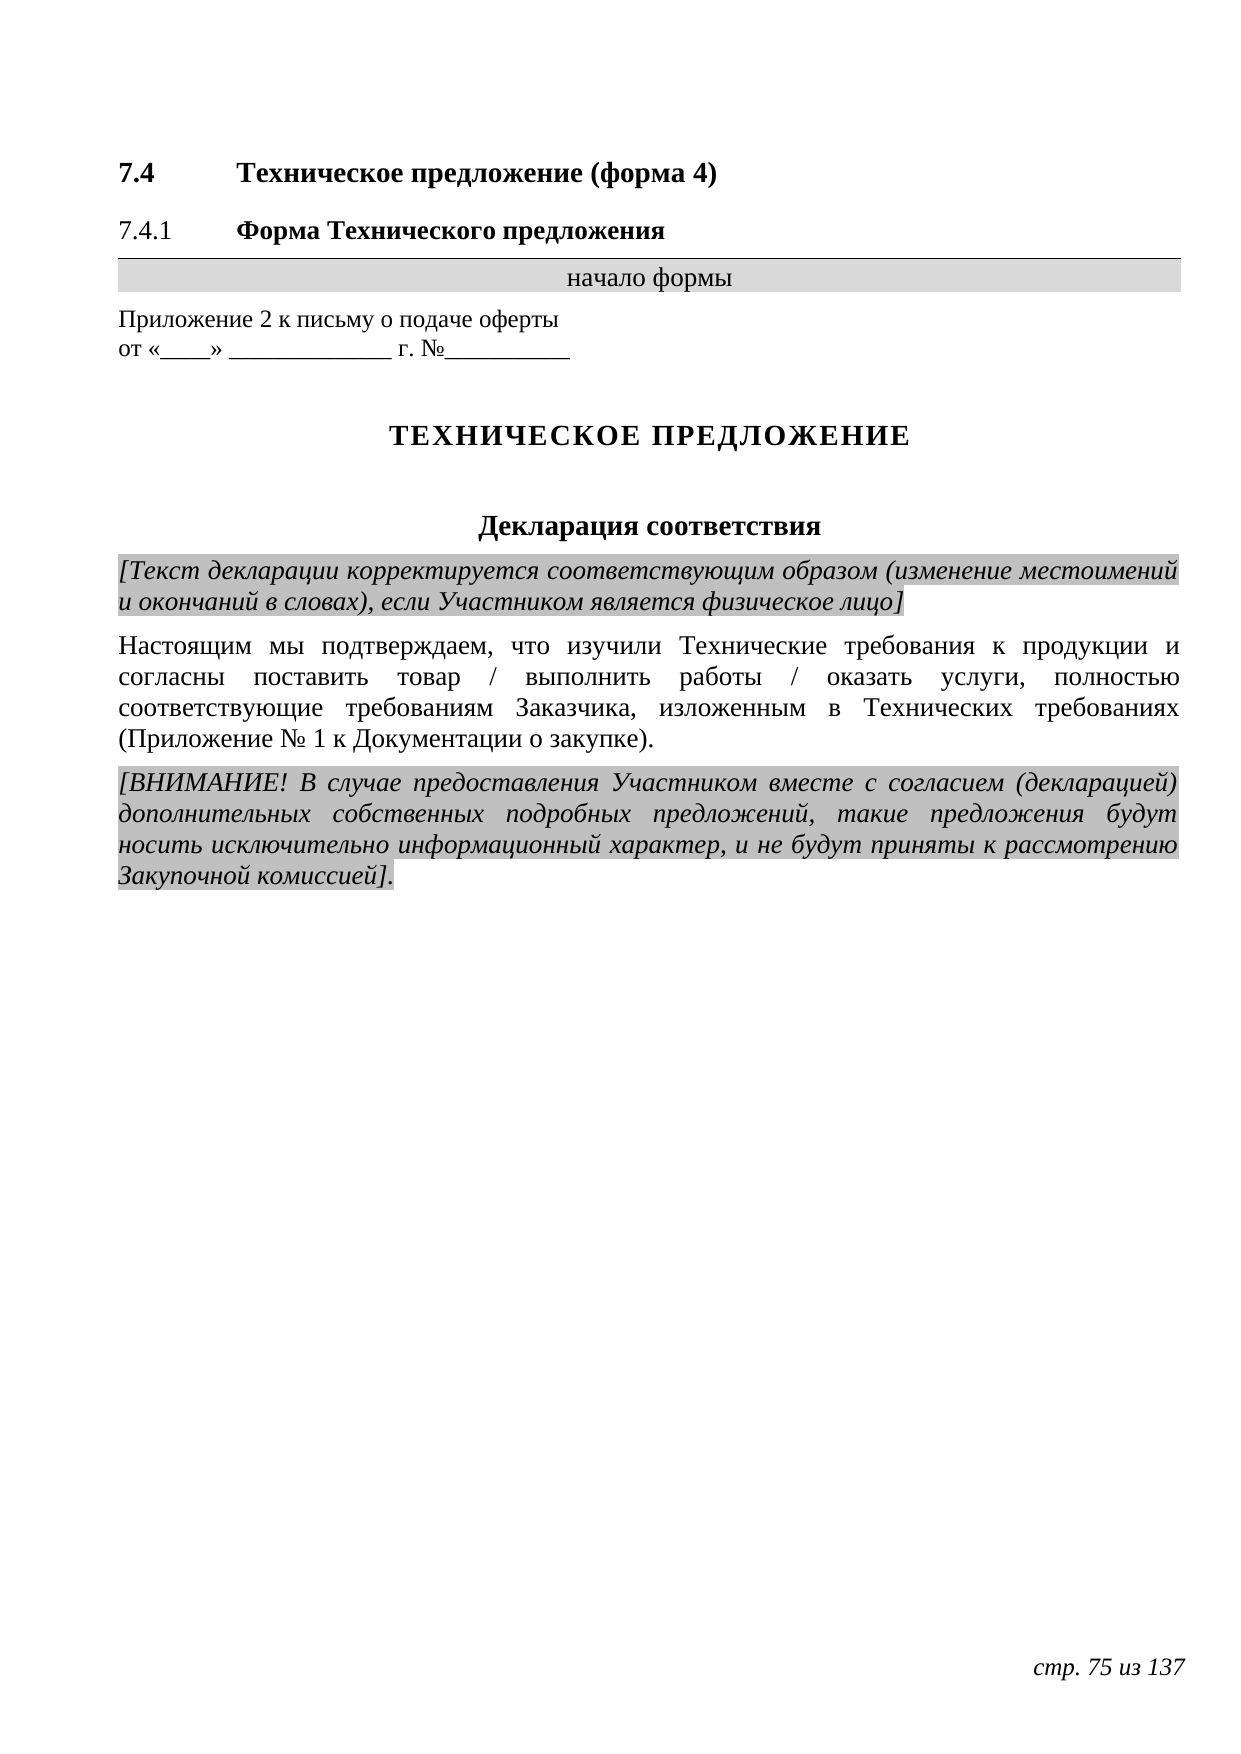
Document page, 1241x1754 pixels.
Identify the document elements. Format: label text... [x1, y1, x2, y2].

text [ВНИМАНИЕ! В случае предоставления Участником вместе с согласием (декларацией) дополнительных собственных подробных предложений, такие предложения будут носить исключительно информационный характер, и не будут приняты к рассмотрению Закупочной комиссией]. [394, 766, 1181, 890]
text [Текст декларации корректируется соответствующим образом (изменение местоимений и окончаний в словах), если Участником является физическое лицо] [904, 554, 1181, 616]
text Декларация соответствия [118, 508, 1181, 541]
text Техническое предложение [118, 418, 1181, 452]
subtitle Техническое предложение (форма 4) [118, 156, 1181, 189]
text Настоящим мы подтверждаем, что изучили Технические требования к продукции и согласны поставить товар / выполнить работы / оказать услуги, полностью соответствующие требованиям Заказчика, изложенным в Технических требованиях (Приложение № 1 к Документации о закупке). [118, 629, 1181, 753]
text начало формы [118, 259, 1181, 292]
text Форма Технического предложения [118, 214, 1181, 245]
text Приложение 2 к письму о подаче оферты от «____» _____________ г. №__________ [118, 304, 1181, 362]
